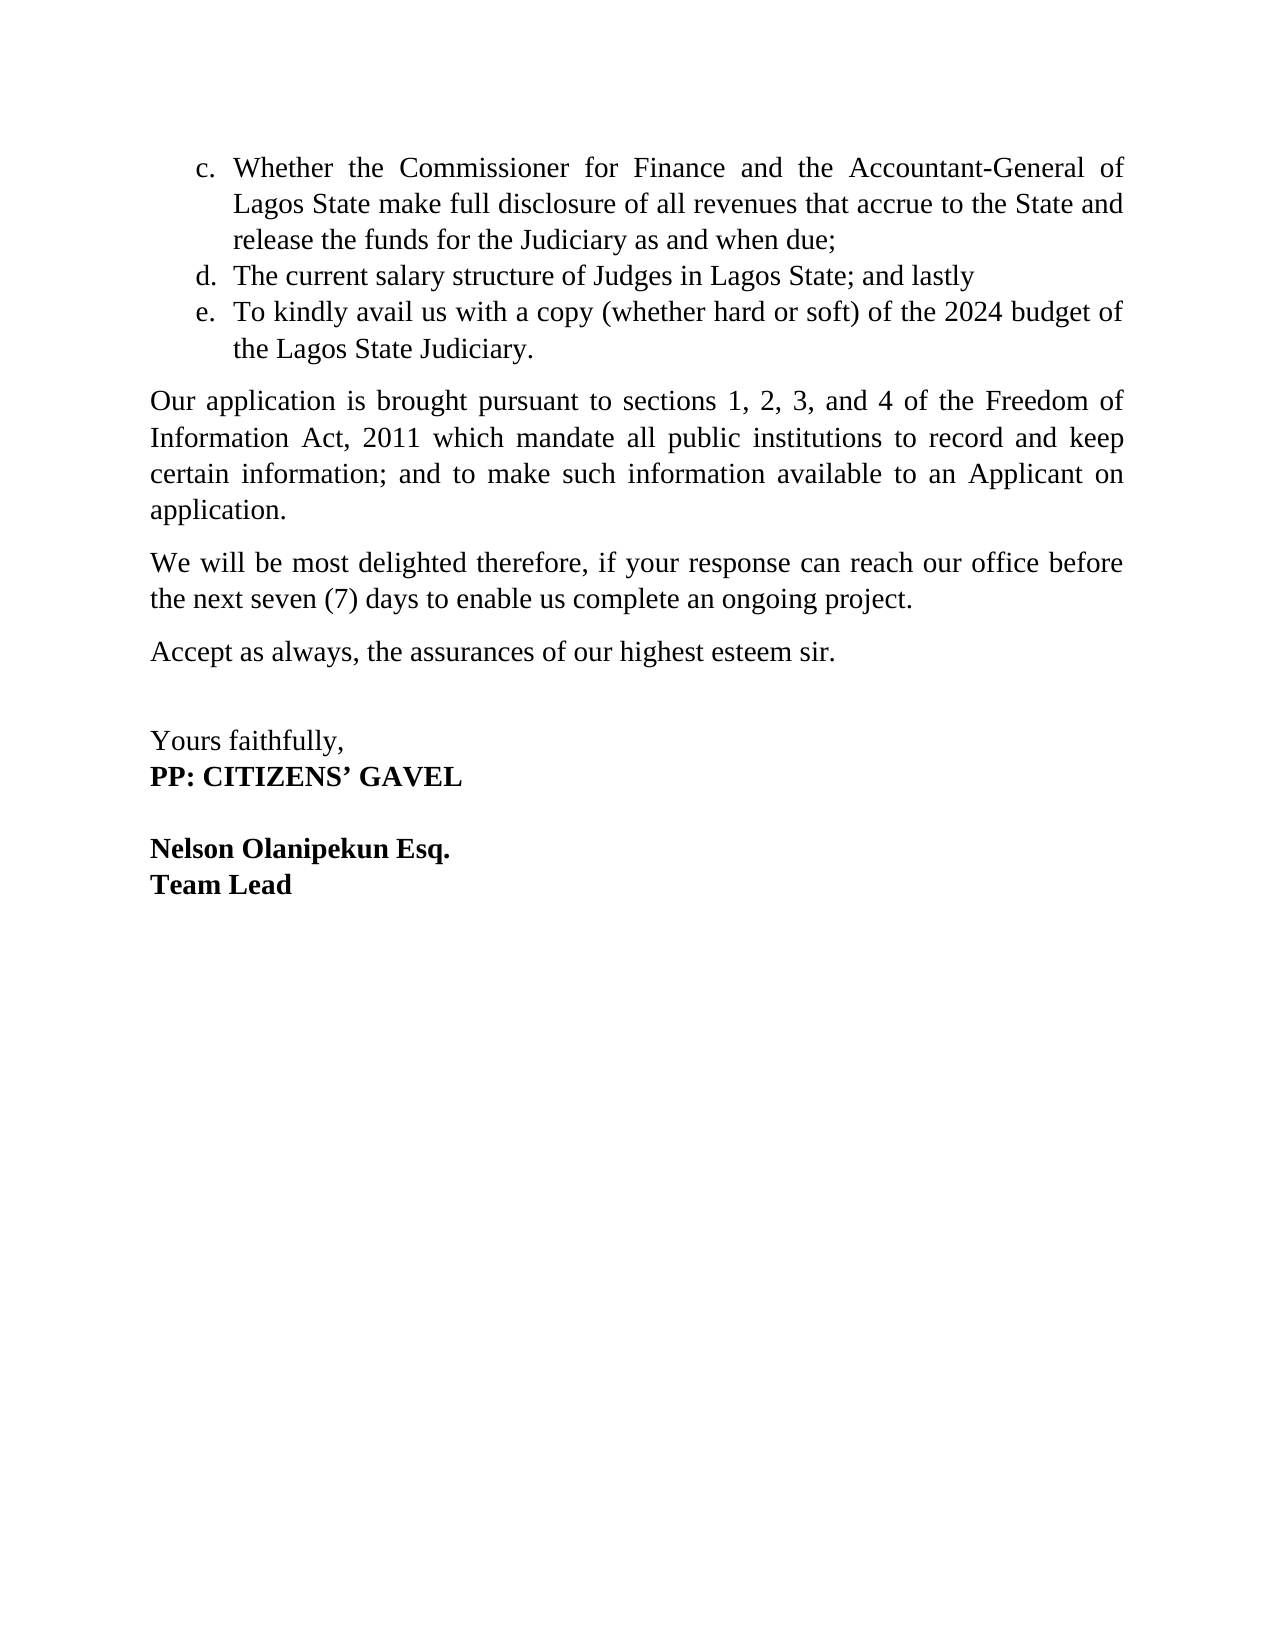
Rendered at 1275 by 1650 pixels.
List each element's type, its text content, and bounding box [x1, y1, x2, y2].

text Our application is brought pursuant to sections 1, 2, 3, and 4 of the Freedom of Information Act, 2011 which mandate all public institutions to record and keep certain information; and to make such information available to an Applicant on application. [150, 383, 1125, 526]
list To kindly avail us with a copy (whether hard or soft) of the 2024 budget of the Lagos State Judiciary. [195, 294, 1125, 364]
text Nelson Olanipekun Esq. [150, 831, 1125, 865]
text Accept as always, the assurances of our highest esteem sir. [150, 634, 1125, 667]
text We will be most delighted therefore, if your response can reach our office before the next seven (7) days to enable us complete an ongoing project. [150, 545, 1125, 614]
text PP: CITIZENS’ GAVEL [150, 759, 1125, 792]
list Whether the Commissioner for Finance and the Accountant-General of Lagos State make full disclosure of all revenues that accrue to the State and release the funds for the Judiciary as and when due; [195, 150, 1125, 256]
text Team Lead [150, 867, 1125, 901]
list The current salary structure of Judges in Lagos State; and lastly [195, 258, 1125, 292]
text Yours faithfully, [150, 723, 1125, 756]
